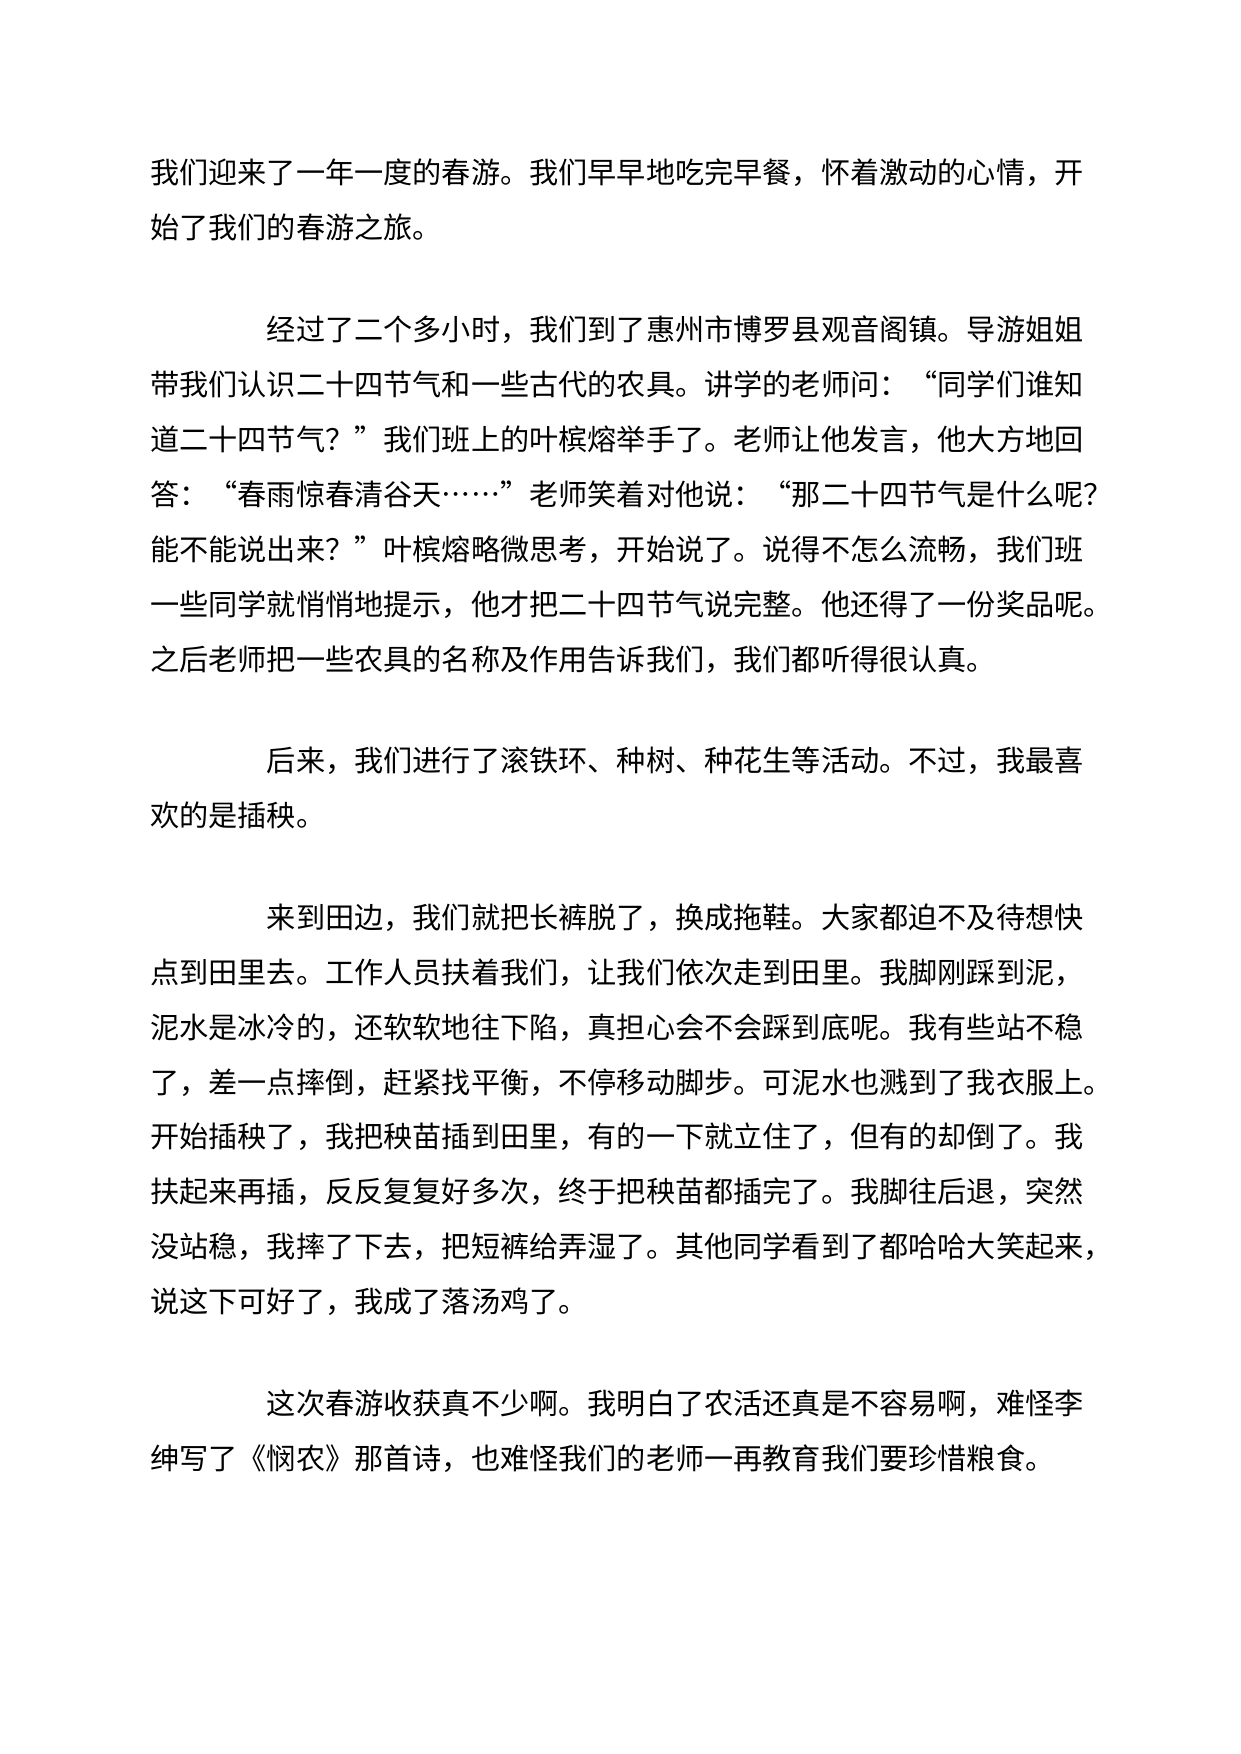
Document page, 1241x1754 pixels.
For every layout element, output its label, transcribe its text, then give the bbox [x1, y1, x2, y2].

text 后来，我们进行了滚铁环、种树、种花生等活动。不过，我最喜欢的是插秧。 [150, 738, 1090, 835]
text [150, 150, 1090, 247]
text 经过了二个多小时，我们到了惠州市博罗县观音阁镇。导游姐姐带我们认识二十四节气和一些古代的农具。讲学的老师问：“同学们谁知道二十四节气？”我们班上的叶槟熔举手了。老师让他发言，他大方地回答：“春雨惊春清谷天……”老师笑着对他说：“那二十四节气是什么呢？能不能说出来？”叶槟熔略微思考，开始说了。说得不怎么流畅，我们班一些同学就悄悄地提示，他才把二十四节气说完整。他还得了一份奖品呢。之后老师把一些农具的名称及作用告诉我们，我们都听得很认真。 [150, 307, 1090, 678]
text 来到田边，我们就把长裤脱了，换成拖鞋。大家都迫不及待想快点到田里去。工作人员扶着我们，让我们依次走到田里。我脚刚踩到泥，泥水是冰冷的，还软软地往下陷，真担心会不会踩到底呢。我有些站不稳了，差一点摔倒，赶紧找平衡，不停移动脚步。可泥水也溅到了我衣服上。开始插秧了，我把秧苗插到田里，有的一下就立住了，但有的却倒了。我扶起来再插，反反复复好多次，终于把秧苗都插完了。我脚往后退，突然没站稳，我摔了下去，把短裤给弄湿了。其他同学看到了都哈哈大笑起来，说这下可好了，我成了落汤鸡了。 [150, 894, 1090, 1321]
text 这次春游收获真不少啊。我明白了农活还真是不容易啊，难怪李绅写了《悯农》那首诗，也难怪我们的老师一再教育我们要珍惜粮食。 [150, 1381, 1090, 1478]
